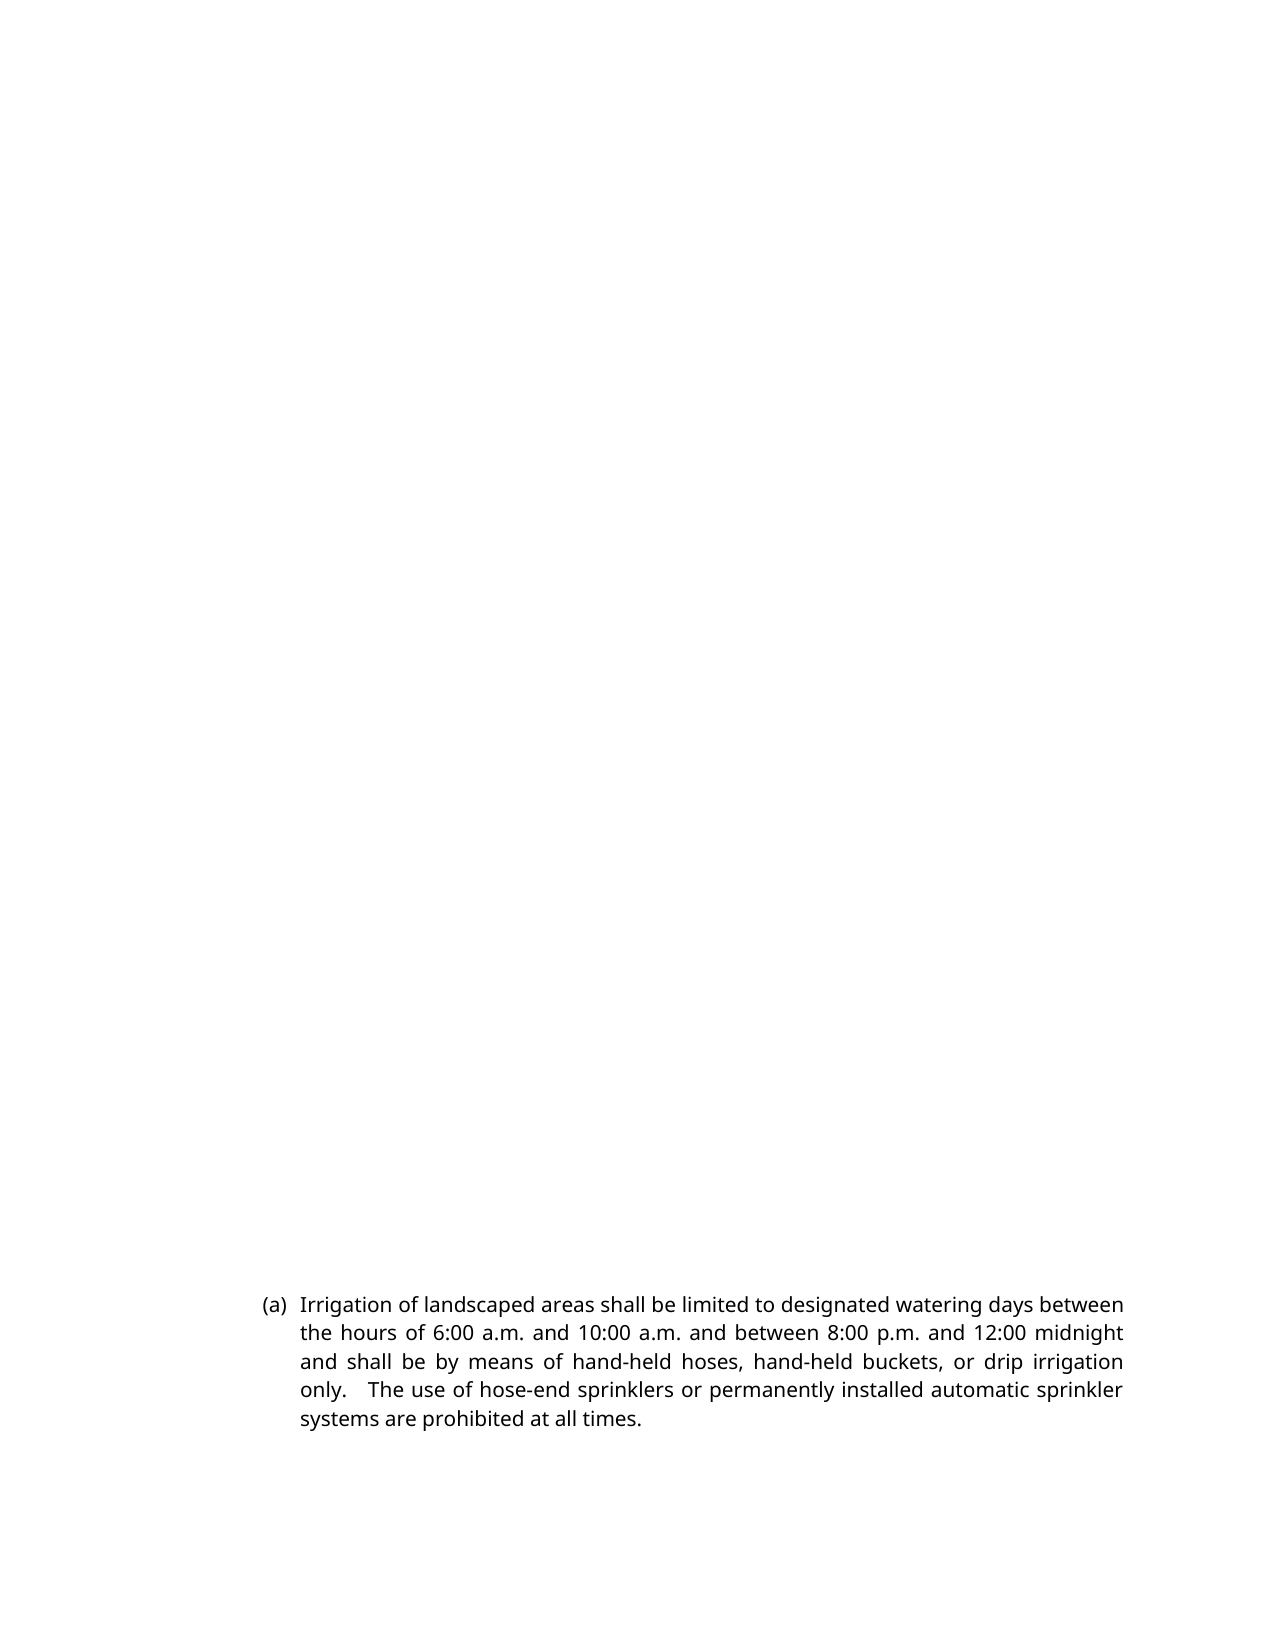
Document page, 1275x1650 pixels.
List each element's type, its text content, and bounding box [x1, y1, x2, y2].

text (a) Irrigation of landscaped areas shall be limited to designated watering days between the hours of 6:00 a.m. and 10:00 a.m. and between 8:00 p.m. and 12:00 midnight and shall be by means of hand-held hoses, hand-held buckets, or drip irrigation only. The use of hose-end sprinklers or permanently installed automatic sprinkler systems are prohibited at all times. [262, 1290, 1125, 1432]
